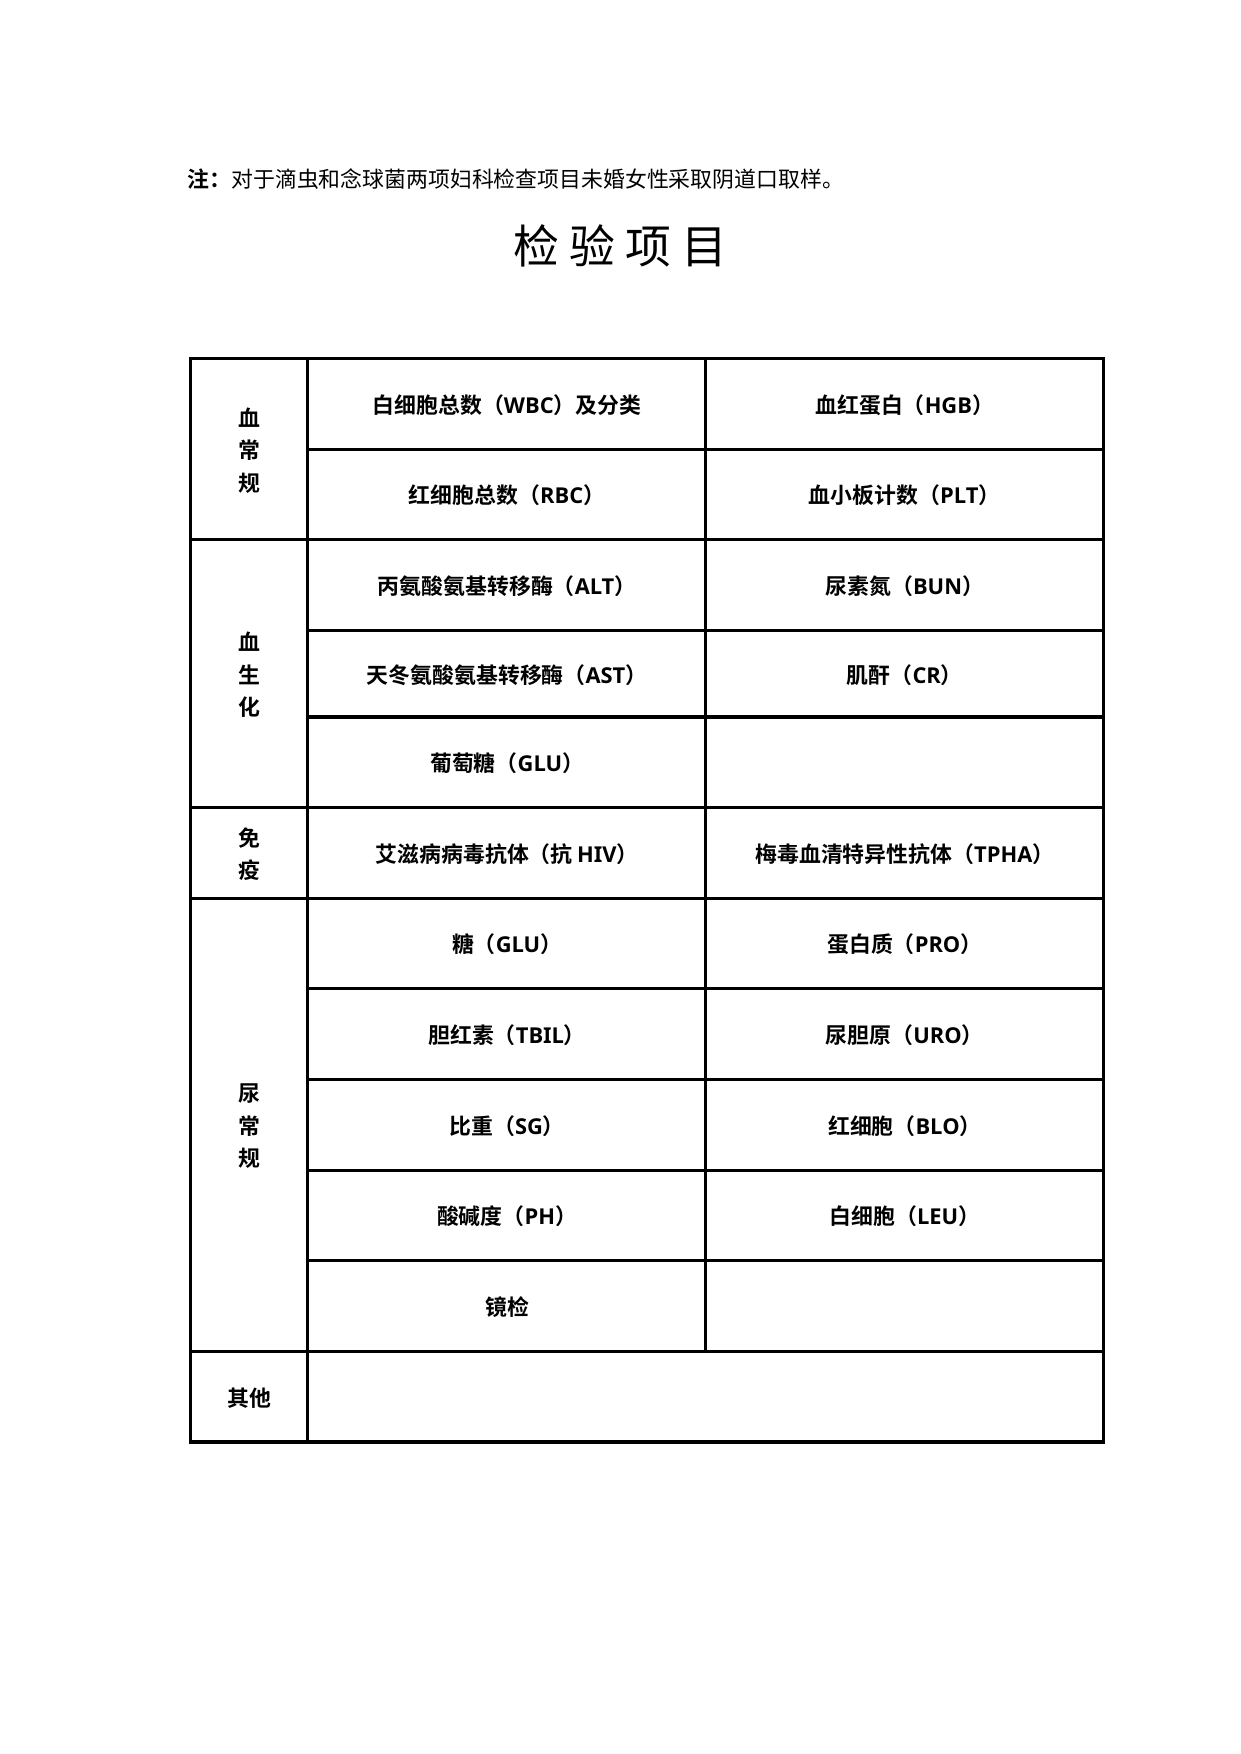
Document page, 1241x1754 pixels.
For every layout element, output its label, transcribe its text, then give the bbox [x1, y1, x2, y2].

table_cell 尿 常 规 [192, 900, 306, 1350]
table_cell 免 疫 [192, 809, 306, 897]
table_cell 肌酐（CR） [707, 632, 1102, 715]
table_cell 蛋白质（PRO） [707, 900, 1102, 987]
table_cell 镜检 [309, 1262, 704, 1350]
table_cell [309, 1353, 1102, 1440]
table_cell 红细胞（BLO） [707, 1081, 1102, 1168]
table_cell 天冬氨酸氨基转移酶（AST） [309, 632, 704, 715]
table_cell 胆红素（TBIL） [309, 990, 704, 1078]
table_cell 比重（SG） [309, 1081, 704, 1168]
table_header 血 常 规 [192, 360, 306, 538]
text 注：对于滴虫和念球菌两项妇科检查项目未婚女性采取阴道口取样。 [187, 162, 1053, 194]
table_cell 糖（GLU） [309, 900, 704, 987]
table_cell [707, 1262, 1102, 1350]
table_cell 白细胞（LEU） [707, 1172, 1102, 1259]
table_cell 丙氨酸氨基转移酶（ALT） [309, 541, 704, 629]
table_cell 其他 [192, 1353, 306, 1440]
table_cell 血 生 化 [192, 541, 306, 806]
table_cell [707, 719, 1102, 806]
table_cell 尿胆原（URO） [707, 990, 1102, 1078]
table_cell 红细胞总数（RBC） [309, 451, 704, 538]
table_header 白细胞总数（WBC）及分类 [309, 360, 704, 448]
table_cell 血小板计数（PLT） [707, 451, 1102, 538]
table_cell 葡萄糖（GLU） [309, 719, 704, 806]
table_cell 梅毒血清特异性抗体（TPHA） [707, 809, 1102, 897]
table_header 血红蛋白（HGB） [707, 360, 1102, 448]
table_cell 艾滋病病毒抗体（抗HIV） [309, 809, 704, 897]
text 检 验 项 目 [187, 194, 1053, 292]
table_cell 酸碱度（PH） [309, 1172, 704, 1259]
table_cell 尿素氮（BUN） [707, 541, 1102, 629]
